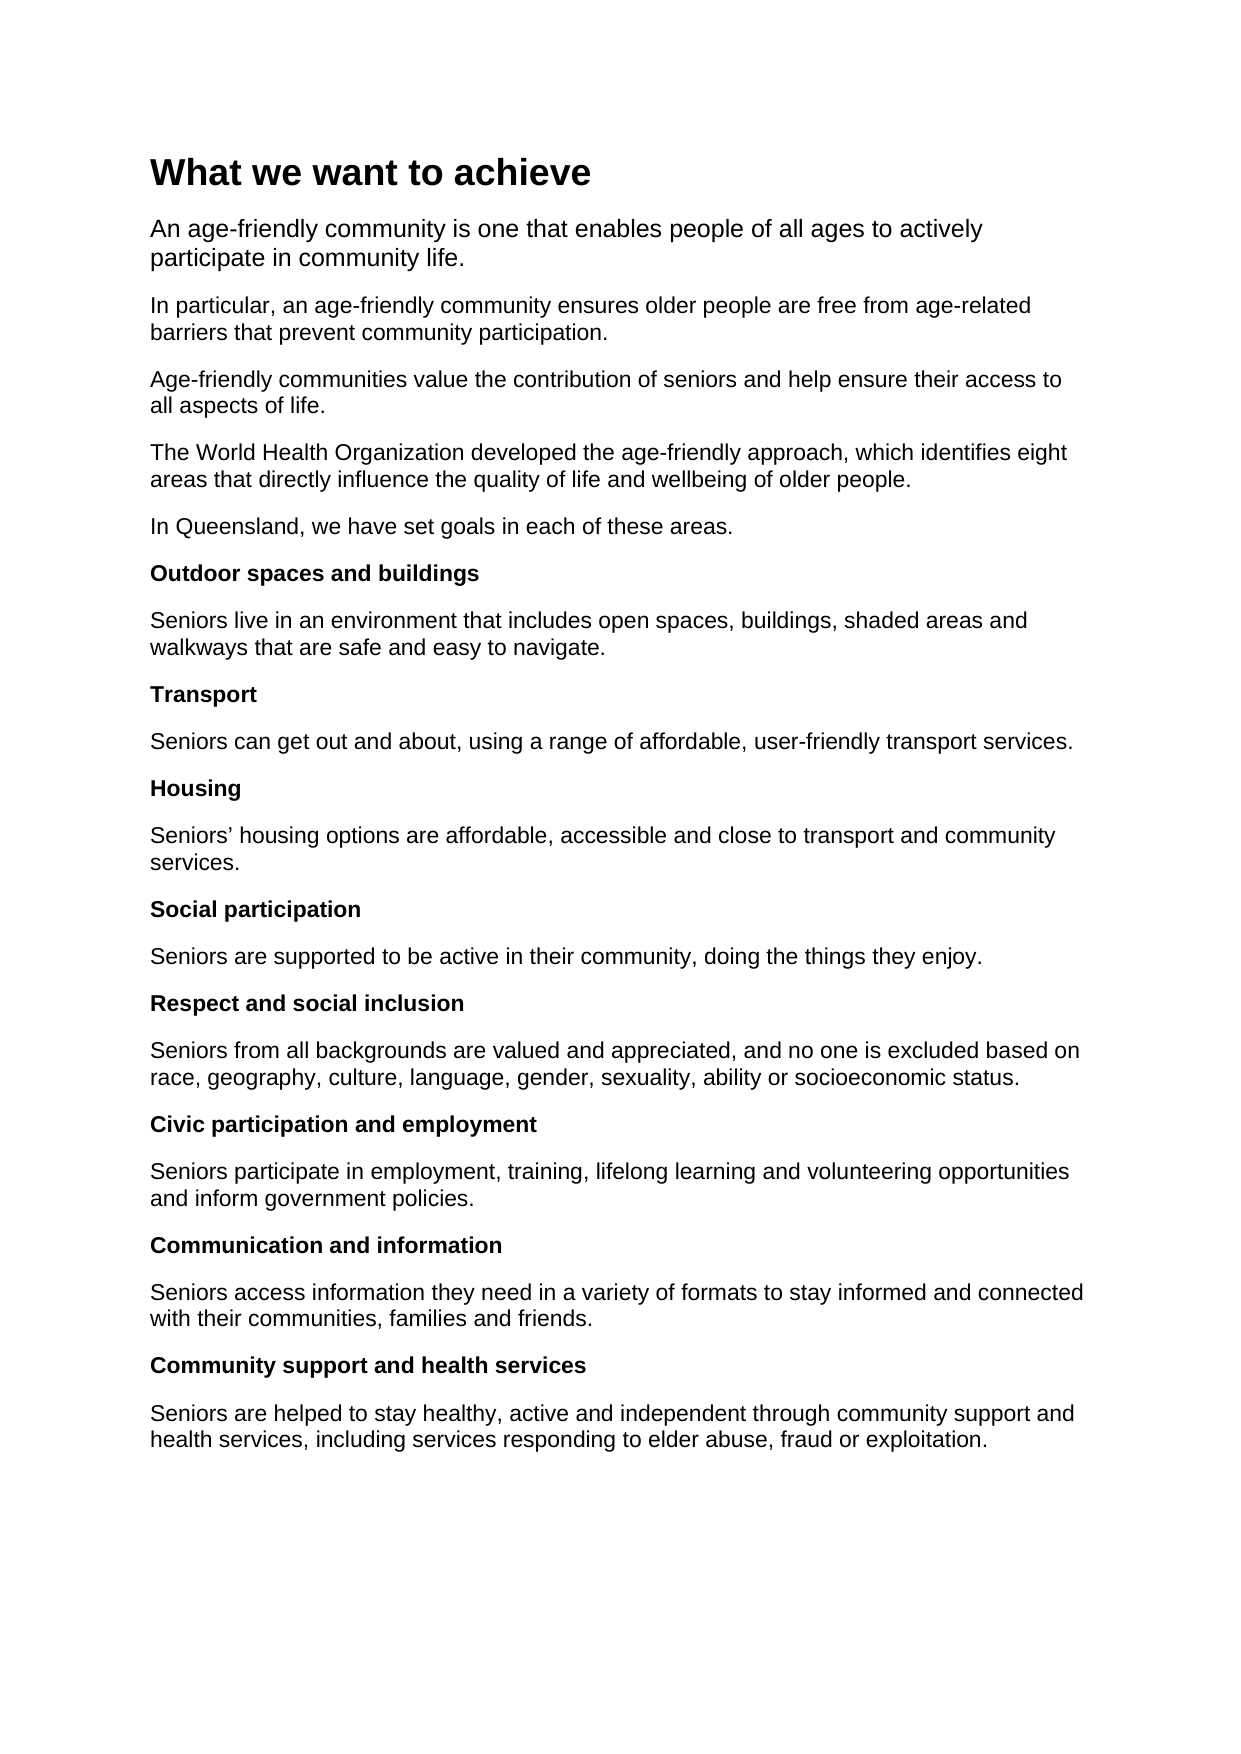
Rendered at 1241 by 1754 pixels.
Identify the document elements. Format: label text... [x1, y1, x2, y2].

text Seniors can get out and about, using a range of affordable, user-friendly transport services. [150, 728, 1090, 754]
text Seniors are helped to stay healthy, active and independent through community support and health services, including services responding to elder abuse, fraud or exploitation. [150, 1400, 1090, 1452]
text Age-friendly communities value the contribution of seniors and help ensure their access to all aspects of life. [150, 366, 1090, 418]
text Respect and social inclusion [150, 990, 1090, 1017]
text Communication and information [150, 1232, 1090, 1258]
text Seniors are supported to be active in their community, doing the things they enjoy. [150, 943, 1090, 969]
text In Queensland, we have set goals in each of these areas. [150, 513, 1090, 539]
text Civic participation and employment [150, 1111, 1090, 1137]
text Housing [150, 775, 1090, 802]
text Community support and health services [150, 1352, 1090, 1379]
text Seniors live in an environment that includes open spaces, buildings, shaded areas and walkways that are safe and easy to navigate. [150, 607, 1090, 660]
text Outdoor spaces and buildings [150, 560, 1090, 586]
text Seniors access information they need in a variety of formats to stay informed and connected with their communities, families and friends. [150, 1279, 1090, 1332]
text Transport [150, 681, 1090, 707]
text The World Health Organization developed the age-friendly approach, which identifies eight areas that directly influence the quality of life and wellbeing of older people. [150, 439, 1090, 492]
subtitle What we want to achieve [150, 150, 1090, 193]
text An age-friendly community is one that enables people of all ages to actively participate in community life. [150, 214, 1090, 271]
text In particular, an age-friendly community ensures older people are free from age-related barriers that prevent community participation. [150, 292, 1090, 345]
text Seniors’ housing options are affordable, accessible and close to transport and community services. [150, 822, 1090, 875]
text Seniors from all backgrounds are valued and appreciated, and no one is excluded based on race, geography, culture, language, gender, sexuality, ability or socioeconomic status. [150, 1037, 1090, 1090]
text Social participation [150, 896, 1090, 922]
text Seniors participate in employment, training, lifelong learning and volunteering opportunities and inform government policies. [150, 1158, 1090, 1211]
